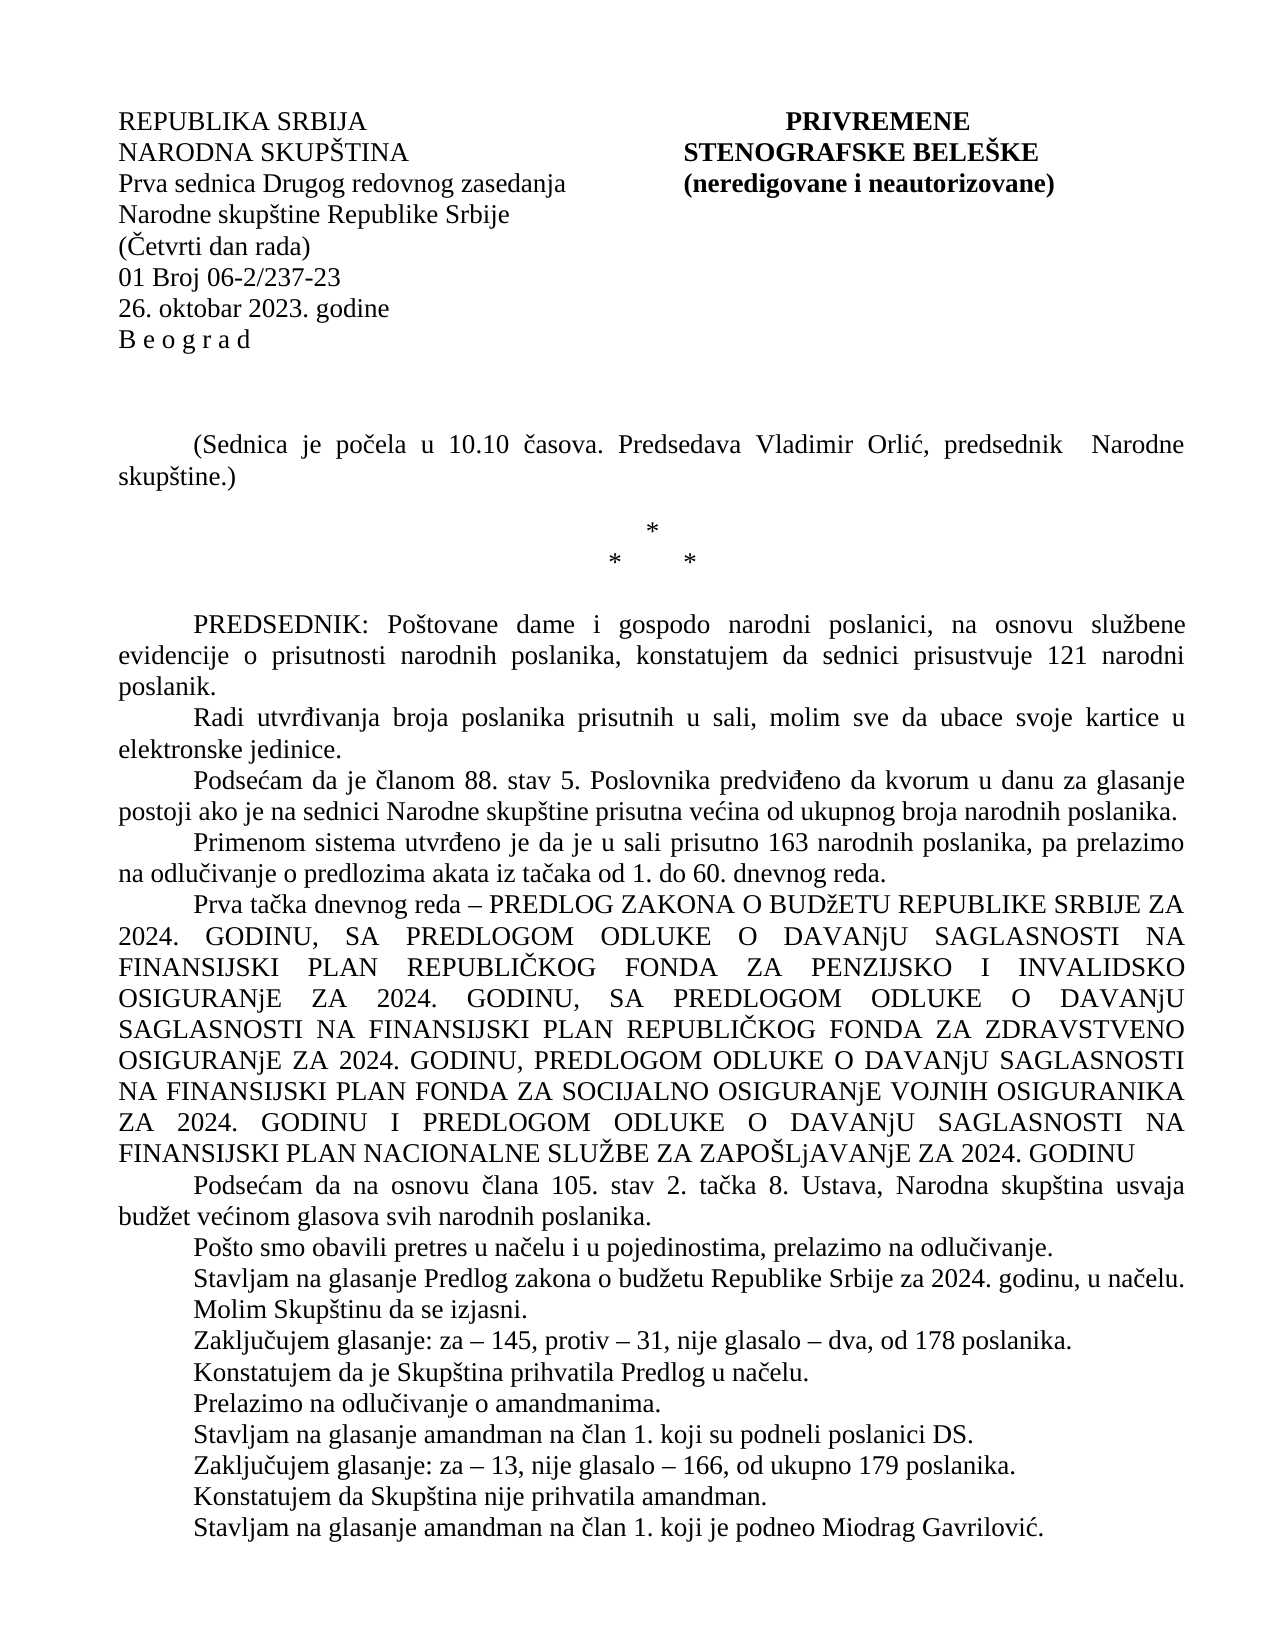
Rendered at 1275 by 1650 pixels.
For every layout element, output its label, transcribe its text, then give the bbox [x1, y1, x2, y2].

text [118, 1480, 1186, 1511]
text Prva tačka dnevnog reda – PREDLOG ZAKONA O BUDžETU REPUBLIKE SRBIJE ZA 2024. GODINU, SA PREDLOGOM ODLUKE O DAVANjU SAGLASNOSTI NA FINANSIJSKI PLAN REPUBLIČKOG FONDA ZA PENZIJSKO I INVALIDSKO OSIGURANjE ZA 2024. GODINU, SA PREDLOGOM ODLUKE O DAVANjU SAGLASNOSTI NA FINANSIJSKI PLAN REPUBLIČKOG FONDA ZA ZDRAVSTVENO OSIGURANjE ZA 2024. GODINU, PREDLOGOM ODLUKE O DAVANjU SAGLASNOSTI NA FINANSIJSKI PLAN FONDA ZA SOCIJALNO OSIGURANjE VOJNIH OSIGURANIKA ZA 2024. GODINU I PREDLOGOM ODLUKE O DAVANjU SAGLASNOSTI NA FINANSIJSKI PLAN NACIONALNE SLUŽBE ZA ZAPOŠLjAVANjE ZA 2024. GODINU [118, 888, 1186, 1169]
text Molim Skupštinu da se izjasni. [118, 1293, 1186, 1324]
text Prva sednica Drugog redovnog zasedanja (neredigovane i neautorizovane) [118, 167, 1186, 198]
text Narodne skupštine Republike Srbije [118, 198, 1186, 229]
text (Sednica je počela u 10.10 časova. Predsedava Vladimir Orlić, predsednik Narodne skupštine.) [118, 428, 1186, 491]
text * [118, 515, 1186, 546]
text REPUBLIKA SRBIJA PRIVREMENE [118, 105, 1186, 136]
text Konstatujem da je Skupština prihvatila Predlog u načelu. [118, 1356, 1186, 1387]
text Zaključujem glasanje: za – 145, protiv – 31, nije glasalo – dva, od 178 poslanika. [118, 1324, 1186, 1356]
text Stavljam na glasanje amandman na član 1. koji je podneo Miodrag Gavrilović. [118, 1511, 1186, 1542]
text Prelazimo na odlučivanje o amandmanima. [118, 1387, 1186, 1418]
text Pošto smo obavili pretres u načelu i u pojedinostima, prelazimo na odlučivanje. [118, 1231, 1186, 1262]
text Stavljam na glasanje amandman na član 1. koji su podneli poslanici DS. [118, 1418, 1186, 1449]
text Primenom sistema utvrđeno je da je u sali prisutno 163 narodnih poslanika, pa prelazimo na odlučivanje o predlozima akata iz tačaka od 1. do 60. dnevnog reda. [118, 826, 1186, 888]
text * * [118, 546, 1186, 577]
text PREDSEDNIK: Poštovane dame i gospodo narodni poslanici, na osnovu službene evidencije o prisutnosti narodnih poslanika, konstatujem da sednici prisustvuje 121 narodni poslanik. [118, 608, 1186, 702]
text Radi utvrđivanja broja poslanika prisutnih u sali, molim sve da ubace svoje kartice u elektronske jedinice. [118, 702, 1186, 764]
text B e o g r a d [118, 323, 1186, 354]
text (Četvrti dan rada) [118, 229, 1186, 261]
text Podsećam da na osnovu člana 105. stav 2. tačka 8. Ustava, Narodna skupština usvaja budžet većinom glasova svih narodnih poslanika. [118, 1169, 1186, 1231]
text Stavljam na glasanje Predlog zakona o budžetu Republike Srbije za 2024. godinu, u načelu. [118, 1262, 1186, 1293]
text 01 Broj 06-2/237-23 [118, 261, 1186, 292]
text 26. oktobar 2023. godine [118, 292, 1186, 323]
text NARODNA SKUPŠTINA STENOGRAFSKE BELEŠKE [118, 136, 1186, 167]
text Zaključujem glasanje: za – 13, nije glasalo – 166, od ukupno 179 poslanika. [118, 1449, 1186, 1480]
text Podsećam da je članom 88. stav 5. Poslovnika predviđeno da kvorum u danu za glasanje postoji ako je na sednici Narodne skupštine prisutna većina od ukupnog broja narodnih poslanika. [118, 764, 1186, 826]
